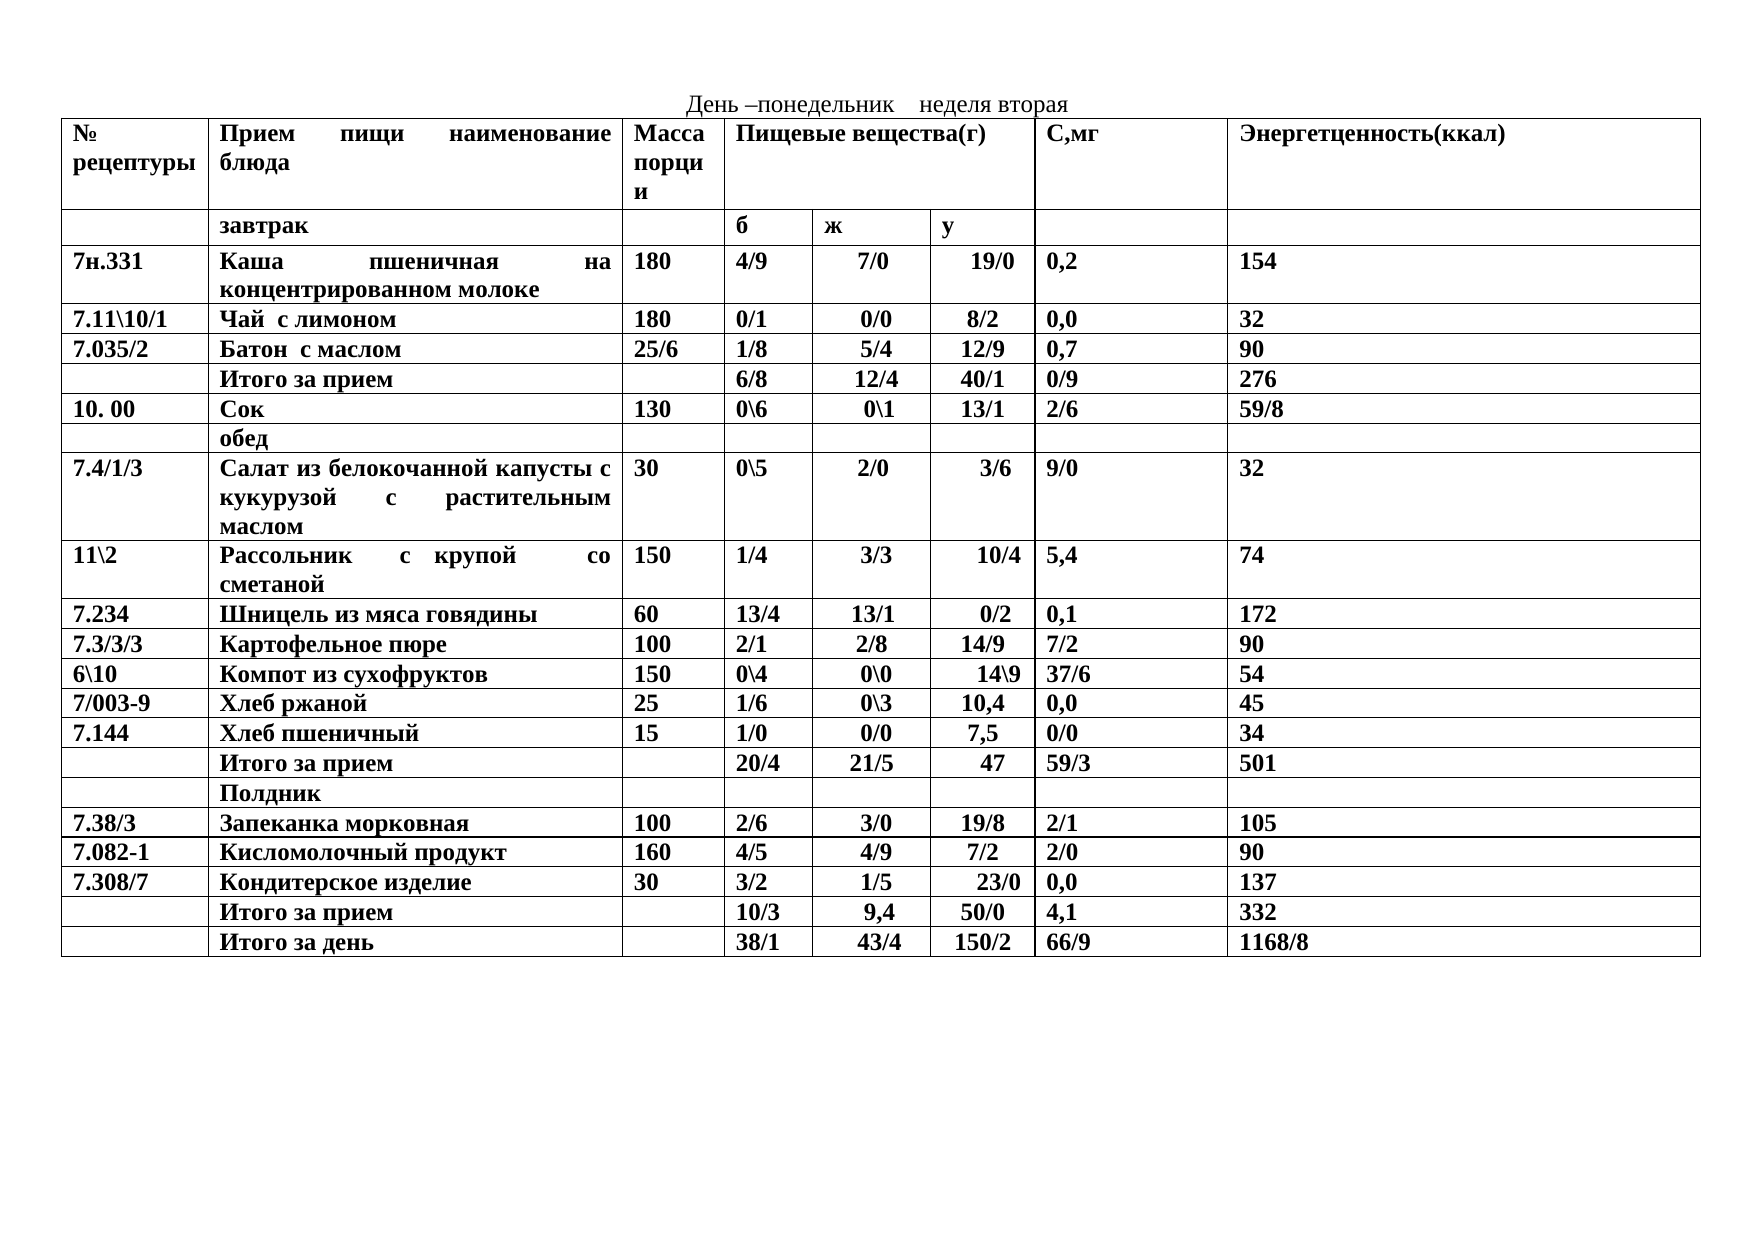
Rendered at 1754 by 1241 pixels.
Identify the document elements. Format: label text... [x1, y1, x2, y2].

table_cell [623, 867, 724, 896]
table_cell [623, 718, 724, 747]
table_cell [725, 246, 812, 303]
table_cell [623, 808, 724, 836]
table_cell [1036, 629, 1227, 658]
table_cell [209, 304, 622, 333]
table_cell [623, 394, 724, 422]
text День –понедельник неделя вторая [150, 89, 1604, 117]
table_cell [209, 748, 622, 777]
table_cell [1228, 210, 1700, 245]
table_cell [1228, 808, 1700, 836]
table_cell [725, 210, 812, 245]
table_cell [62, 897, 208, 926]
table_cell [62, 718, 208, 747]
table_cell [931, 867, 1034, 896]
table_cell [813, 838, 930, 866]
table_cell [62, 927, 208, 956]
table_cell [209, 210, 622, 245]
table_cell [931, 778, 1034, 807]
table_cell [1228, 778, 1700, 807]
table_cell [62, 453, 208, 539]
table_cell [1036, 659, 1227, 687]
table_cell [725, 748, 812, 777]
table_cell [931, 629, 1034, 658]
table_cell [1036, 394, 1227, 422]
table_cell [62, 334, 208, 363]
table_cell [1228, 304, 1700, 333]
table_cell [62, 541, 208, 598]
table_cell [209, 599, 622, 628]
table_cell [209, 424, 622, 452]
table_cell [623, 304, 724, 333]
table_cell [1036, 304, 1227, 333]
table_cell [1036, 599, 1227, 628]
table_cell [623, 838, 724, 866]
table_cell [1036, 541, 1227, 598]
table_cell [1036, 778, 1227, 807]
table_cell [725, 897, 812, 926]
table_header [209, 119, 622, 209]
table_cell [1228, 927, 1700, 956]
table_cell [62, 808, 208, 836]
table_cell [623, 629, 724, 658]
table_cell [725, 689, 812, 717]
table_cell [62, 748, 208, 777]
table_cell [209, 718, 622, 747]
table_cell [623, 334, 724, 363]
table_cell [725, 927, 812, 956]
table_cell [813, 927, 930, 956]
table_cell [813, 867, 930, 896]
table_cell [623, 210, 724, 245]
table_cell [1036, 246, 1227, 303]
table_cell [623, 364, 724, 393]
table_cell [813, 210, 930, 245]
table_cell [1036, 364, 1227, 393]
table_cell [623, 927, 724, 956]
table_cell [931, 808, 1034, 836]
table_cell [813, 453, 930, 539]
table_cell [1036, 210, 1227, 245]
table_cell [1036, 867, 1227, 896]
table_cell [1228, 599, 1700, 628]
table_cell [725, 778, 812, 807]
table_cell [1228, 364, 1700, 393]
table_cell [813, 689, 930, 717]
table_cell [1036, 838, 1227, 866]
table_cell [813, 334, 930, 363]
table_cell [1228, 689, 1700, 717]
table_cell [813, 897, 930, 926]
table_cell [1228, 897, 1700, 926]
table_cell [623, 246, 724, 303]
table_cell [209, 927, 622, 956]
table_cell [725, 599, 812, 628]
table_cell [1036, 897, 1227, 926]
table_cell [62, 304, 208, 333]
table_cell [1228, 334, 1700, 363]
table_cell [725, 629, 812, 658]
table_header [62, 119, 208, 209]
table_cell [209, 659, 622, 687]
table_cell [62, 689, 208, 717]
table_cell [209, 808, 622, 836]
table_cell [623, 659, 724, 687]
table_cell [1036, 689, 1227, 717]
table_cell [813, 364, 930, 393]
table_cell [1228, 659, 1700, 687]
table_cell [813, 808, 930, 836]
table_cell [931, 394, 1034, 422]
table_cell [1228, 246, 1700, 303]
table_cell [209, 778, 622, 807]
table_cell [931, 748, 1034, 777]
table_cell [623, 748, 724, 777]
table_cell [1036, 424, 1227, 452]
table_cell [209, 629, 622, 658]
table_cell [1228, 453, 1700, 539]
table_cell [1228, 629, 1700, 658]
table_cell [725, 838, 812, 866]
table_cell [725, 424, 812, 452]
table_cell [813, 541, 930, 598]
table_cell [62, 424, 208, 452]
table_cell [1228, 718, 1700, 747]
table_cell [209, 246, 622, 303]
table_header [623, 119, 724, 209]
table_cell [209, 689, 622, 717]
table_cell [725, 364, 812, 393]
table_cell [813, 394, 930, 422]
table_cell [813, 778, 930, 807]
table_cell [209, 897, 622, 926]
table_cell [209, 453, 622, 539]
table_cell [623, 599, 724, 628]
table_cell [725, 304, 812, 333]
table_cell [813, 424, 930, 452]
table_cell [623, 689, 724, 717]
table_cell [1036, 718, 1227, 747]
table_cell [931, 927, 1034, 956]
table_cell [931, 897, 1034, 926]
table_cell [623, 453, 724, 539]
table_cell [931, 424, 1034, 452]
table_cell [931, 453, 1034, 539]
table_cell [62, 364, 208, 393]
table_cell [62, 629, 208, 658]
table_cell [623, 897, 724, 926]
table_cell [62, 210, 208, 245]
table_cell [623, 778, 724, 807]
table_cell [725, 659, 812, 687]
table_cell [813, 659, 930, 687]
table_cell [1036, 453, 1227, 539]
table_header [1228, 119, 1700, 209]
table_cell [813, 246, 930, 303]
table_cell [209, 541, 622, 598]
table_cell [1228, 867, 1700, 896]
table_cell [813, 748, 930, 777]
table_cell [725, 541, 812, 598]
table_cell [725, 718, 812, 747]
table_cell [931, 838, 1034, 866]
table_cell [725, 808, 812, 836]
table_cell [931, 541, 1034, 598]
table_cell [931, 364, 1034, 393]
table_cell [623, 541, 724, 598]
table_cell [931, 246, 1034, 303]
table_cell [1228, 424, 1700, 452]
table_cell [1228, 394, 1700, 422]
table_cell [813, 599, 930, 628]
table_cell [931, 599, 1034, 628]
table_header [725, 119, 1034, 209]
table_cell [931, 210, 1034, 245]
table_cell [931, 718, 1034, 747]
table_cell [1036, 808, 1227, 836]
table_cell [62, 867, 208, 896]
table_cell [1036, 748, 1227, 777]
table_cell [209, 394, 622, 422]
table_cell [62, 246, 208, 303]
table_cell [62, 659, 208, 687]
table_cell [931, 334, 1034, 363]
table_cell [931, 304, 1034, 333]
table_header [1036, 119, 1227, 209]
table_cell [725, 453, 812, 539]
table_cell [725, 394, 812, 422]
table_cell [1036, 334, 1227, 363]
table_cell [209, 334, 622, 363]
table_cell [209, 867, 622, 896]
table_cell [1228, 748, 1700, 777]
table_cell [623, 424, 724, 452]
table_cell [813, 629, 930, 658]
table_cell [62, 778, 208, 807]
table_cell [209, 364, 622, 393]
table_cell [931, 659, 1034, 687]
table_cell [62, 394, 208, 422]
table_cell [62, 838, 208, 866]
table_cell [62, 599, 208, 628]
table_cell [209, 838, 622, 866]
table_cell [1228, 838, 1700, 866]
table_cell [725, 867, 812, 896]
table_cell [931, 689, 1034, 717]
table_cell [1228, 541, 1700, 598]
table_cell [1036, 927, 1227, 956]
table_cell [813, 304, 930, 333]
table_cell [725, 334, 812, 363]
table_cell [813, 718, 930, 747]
